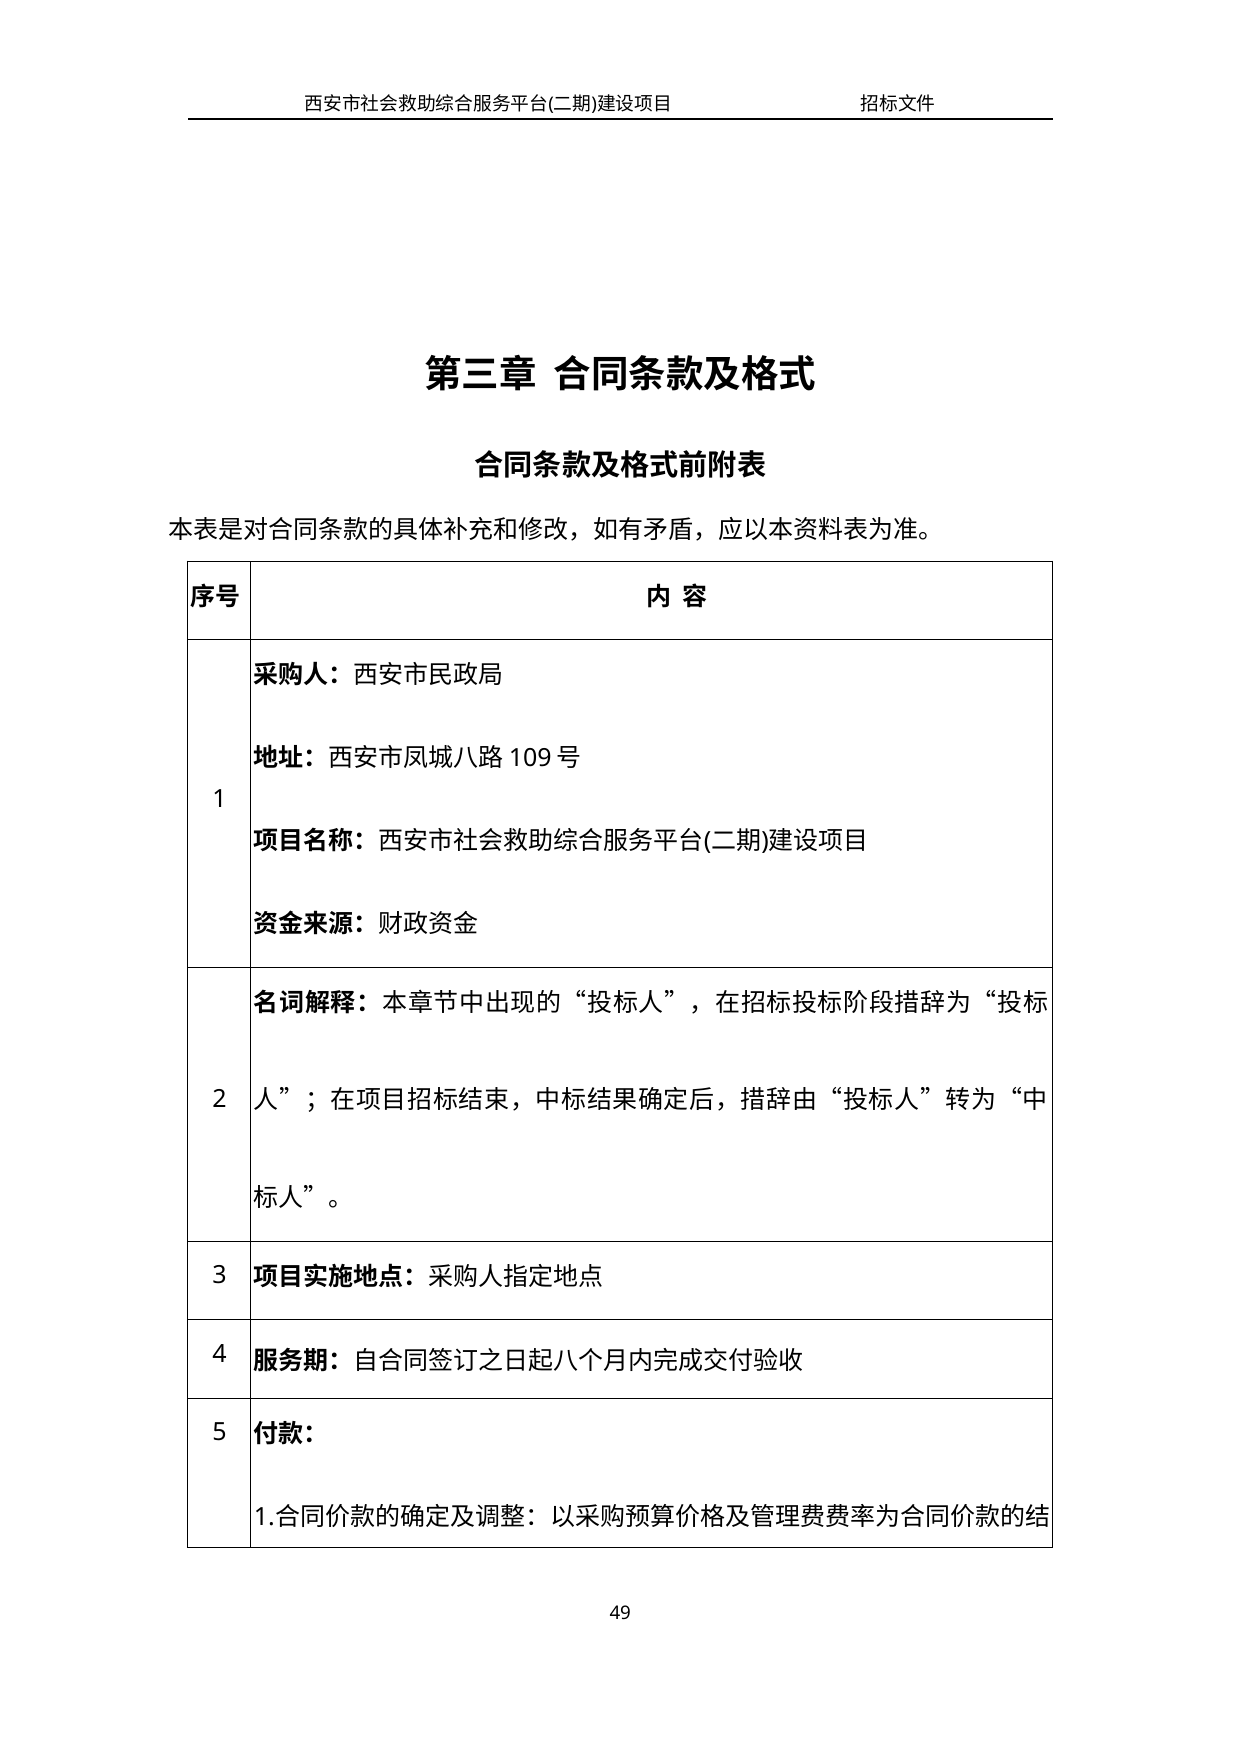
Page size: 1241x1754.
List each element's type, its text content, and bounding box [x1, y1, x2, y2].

table_cell 服务期：自合同签订之日起八个月内完成交付验收 [251, 1320, 1052, 1398]
text 本表是对合同条款的具体补充和修改，如有矛盾，应以本资料表为准。 [143, 496, 1053, 561]
table_cell 项目实施地点：采购人指定地点 [251, 1242, 1052, 1319]
table_cell 采购人：西安市民政局 地址：西安市凤城八路109号 项目名称：西安市社会救助综合服务平台(二期)建设项目 资金来源：财政资金 [251, 640, 1052, 967]
table_header 内 容 [251, 562, 1052, 639]
table_cell 5 [188, 1399, 250, 1547]
table_cell 4 [188, 1320, 250, 1398]
table_header 序号 [188, 562, 250, 639]
table_cell 3 [188, 1242, 250, 1319]
table_cell 名词解释：本章节中出现的“投标人”，在招标投标阶段措辞为“投标人”；在项目招标结束，中标结果确定后，措辞由“投标人”转为“中标人”。 [251, 968, 1052, 1241]
table_cell 1 [188, 640, 250, 967]
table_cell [251, 1399, 1052, 1547]
text 合同条款及格式前附表 [187, 431, 1053, 496]
table_cell 2 [188, 968, 250, 1241]
subtitle 第三章 合同条款及格式 [187, 338, 1053, 403]
